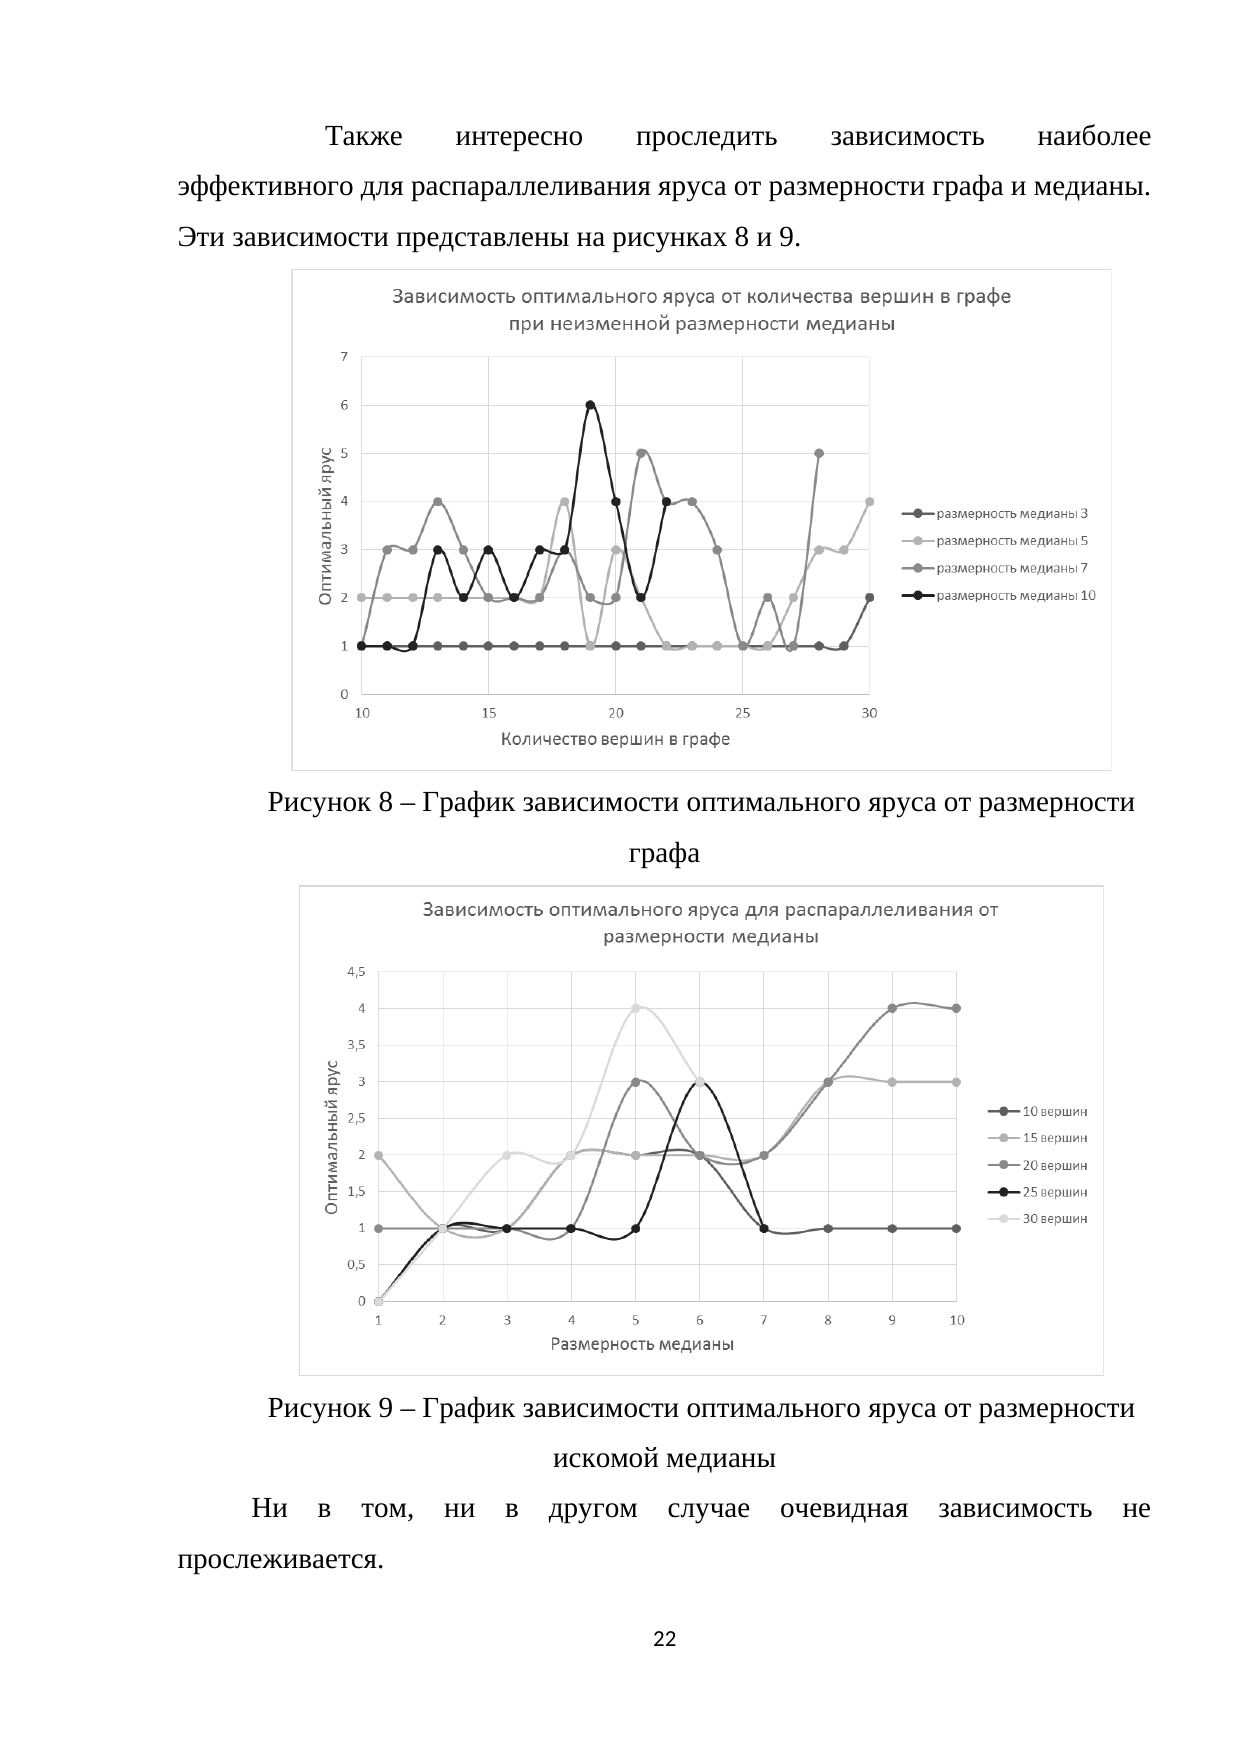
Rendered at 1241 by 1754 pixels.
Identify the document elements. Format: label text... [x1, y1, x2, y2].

text Также интересно проследить зависимость наиболее эффективного для распараллеливания яруса от размерности графа и медианы. Эти зависимости представлены на рисунках 8 и 9. [177, 118, 1152, 252]
picture [298, 885, 1104, 1376]
text Рисунок 8 – График зависимости оптимального яруса от размерности графа [177, 784, 1152, 868]
text Ни в том, ни в другом случае очевидная зависимость не прослеживается. [177, 1491, 1152, 1574]
picture [291, 269, 1112, 771]
text Рисунок 9 – График зависимости оптимального яруса от размерности искомой медианы [177, 1390, 1152, 1474]
